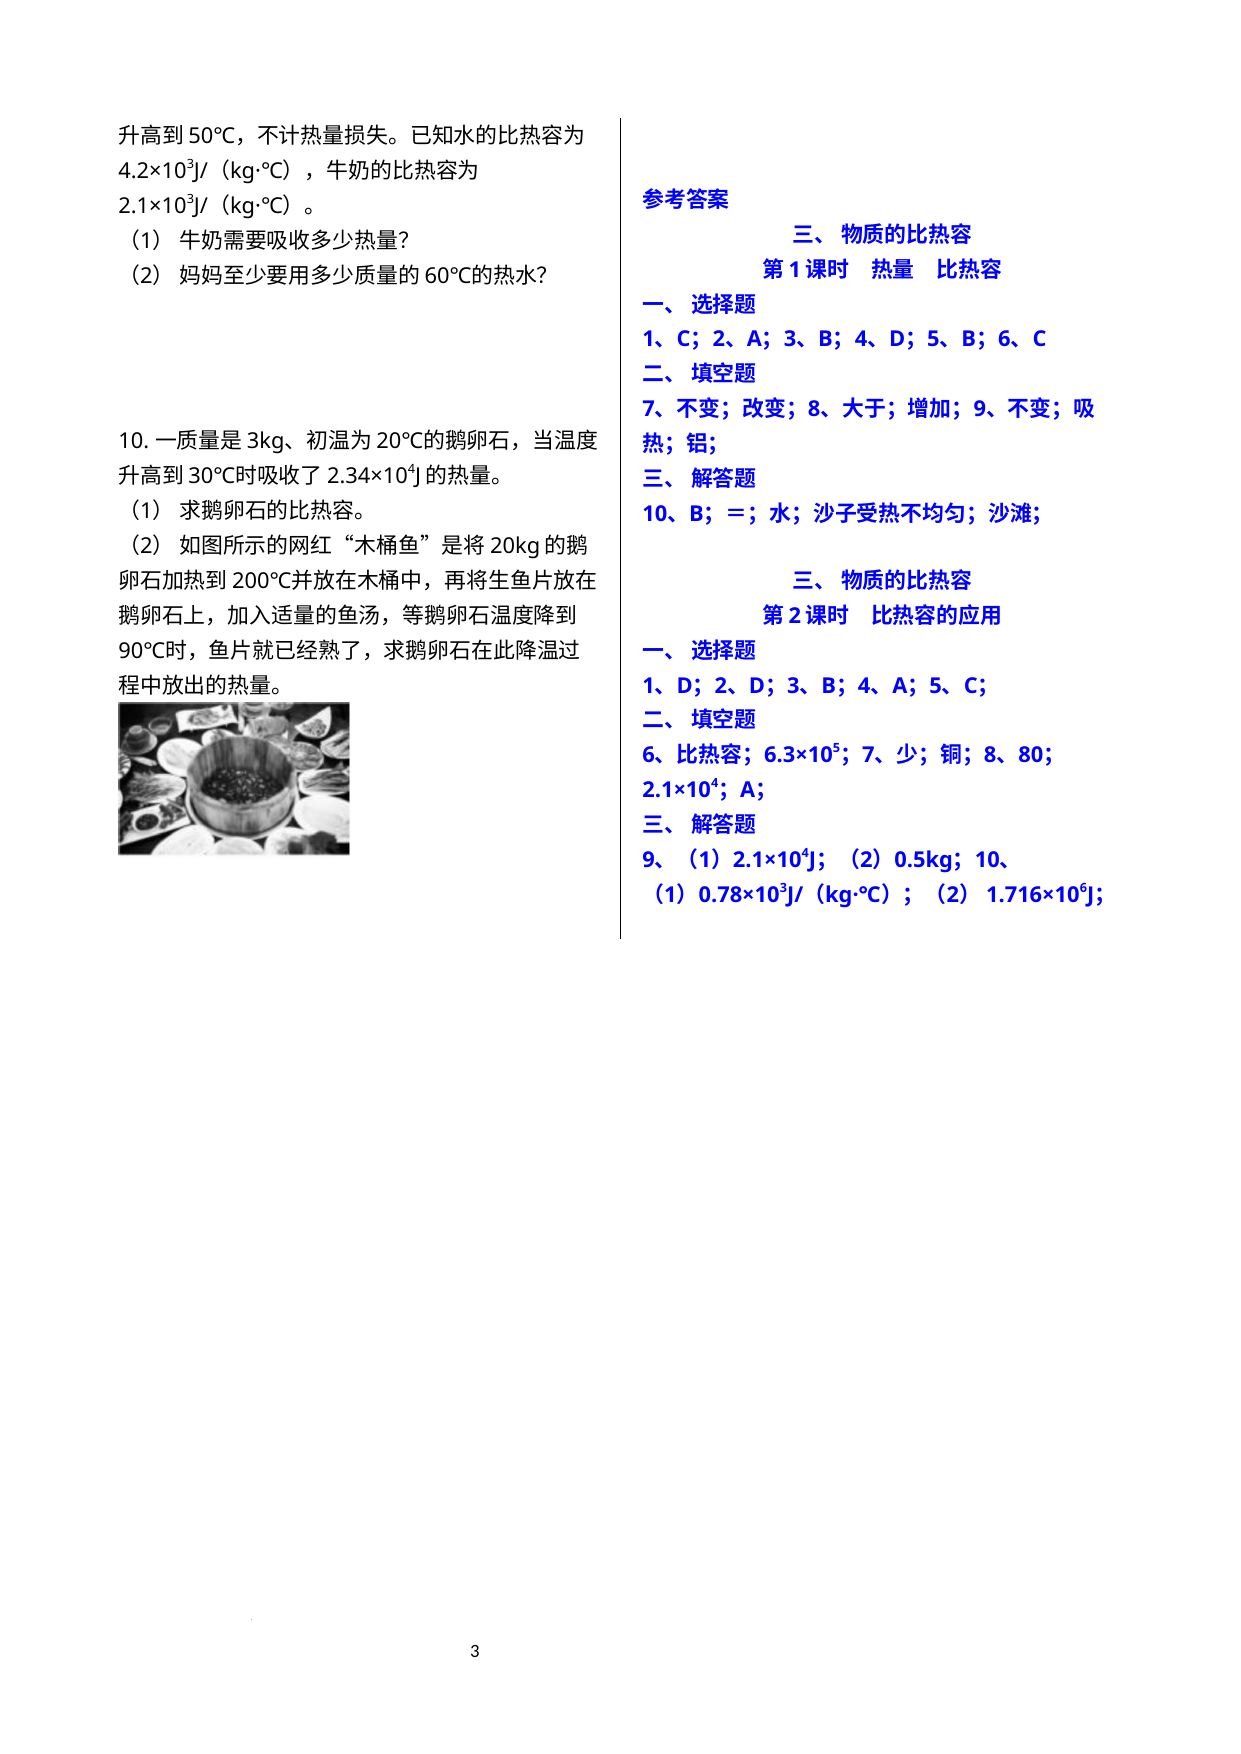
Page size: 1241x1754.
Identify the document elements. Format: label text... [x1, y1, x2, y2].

text 10. 一质量是3kg、初温为20℃的鹅卵石，当温度升高到30℃时吸收了2.34×104J的热量。 [118, 423, 598, 490]
text 二、 填空题 [642, 356, 1122, 388]
text 三、 物质的比热容 [642, 563, 1122, 595]
text （2） 妈妈至少要用多少质量的60℃的热水？ [118, 258, 598, 289]
text 二、 填空题 [642, 702, 1122, 734]
text 三、 物质的比热容 [642, 217, 1122, 248]
text 1、C；2、A；3、B；4、D；5、B；6、C [642, 321, 1122, 353]
text （1） 牛奶需要吸收多少热量？ [118, 223, 598, 254]
text 三、 解答题 [642, 807, 1122, 839]
text 9、（1）2.1×104J；（2）0.5kg；10、（1）0.78×103J/（kg·℃）；（2） 1.716×106J； [642, 842, 1122, 908]
text 10、B；＝；水；沙子受热不均匀；沙滩； [642, 496, 1122, 527]
text 参考答案 [642, 182, 1122, 214]
text （2） 如图所示的网红“木桶鱼”是将20kg的鹅卵石加热到200℃并放在木桶中，再将生鱼片放在鹅卵石上，加入适量的鱼汤，等鹅卵石温度降到90℃时，鱼片就已经熟了，求鹅卵石在此降温过程中放出的热量。 [118, 528, 598, 699]
text 第1课时 热量 比热容 [642, 252, 1122, 283]
text 9. 冬天，吃早饭时妈妈要用60℃热水给小明加热250g袋装牛奶，要使这袋牛奶的温度由10℃最终升高到50℃，不计热量损失。已知水的比热容为4.2×103J/（kg·℃），牛奶的比热容为2.1×103J/（kg·℃）。 [118, 118, 598, 220]
text 三、 解答题 [642, 461, 1122, 492]
text 7、不变；改变；8、大于；增加；9、不变；吸热；铝； [642, 391, 1122, 458]
text 一、 选择题 [642, 633, 1122, 664]
text 6、比热容；6.3×105；7、少；铜；8、80；2.1×104；A； [642, 737, 1122, 804]
text 一、 选择题 [642, 287, 1122, 318]
text 1、D；2、D；3、B；4、A；5、C； [642, 668, 1122, 699]
text （1） 求鹅卵石的比热容。 [118, 493, 598, 525]
picture [118, 702, 352, 859]
text 第2课时 比热容的应用 [642, 598, 1122, 630]
